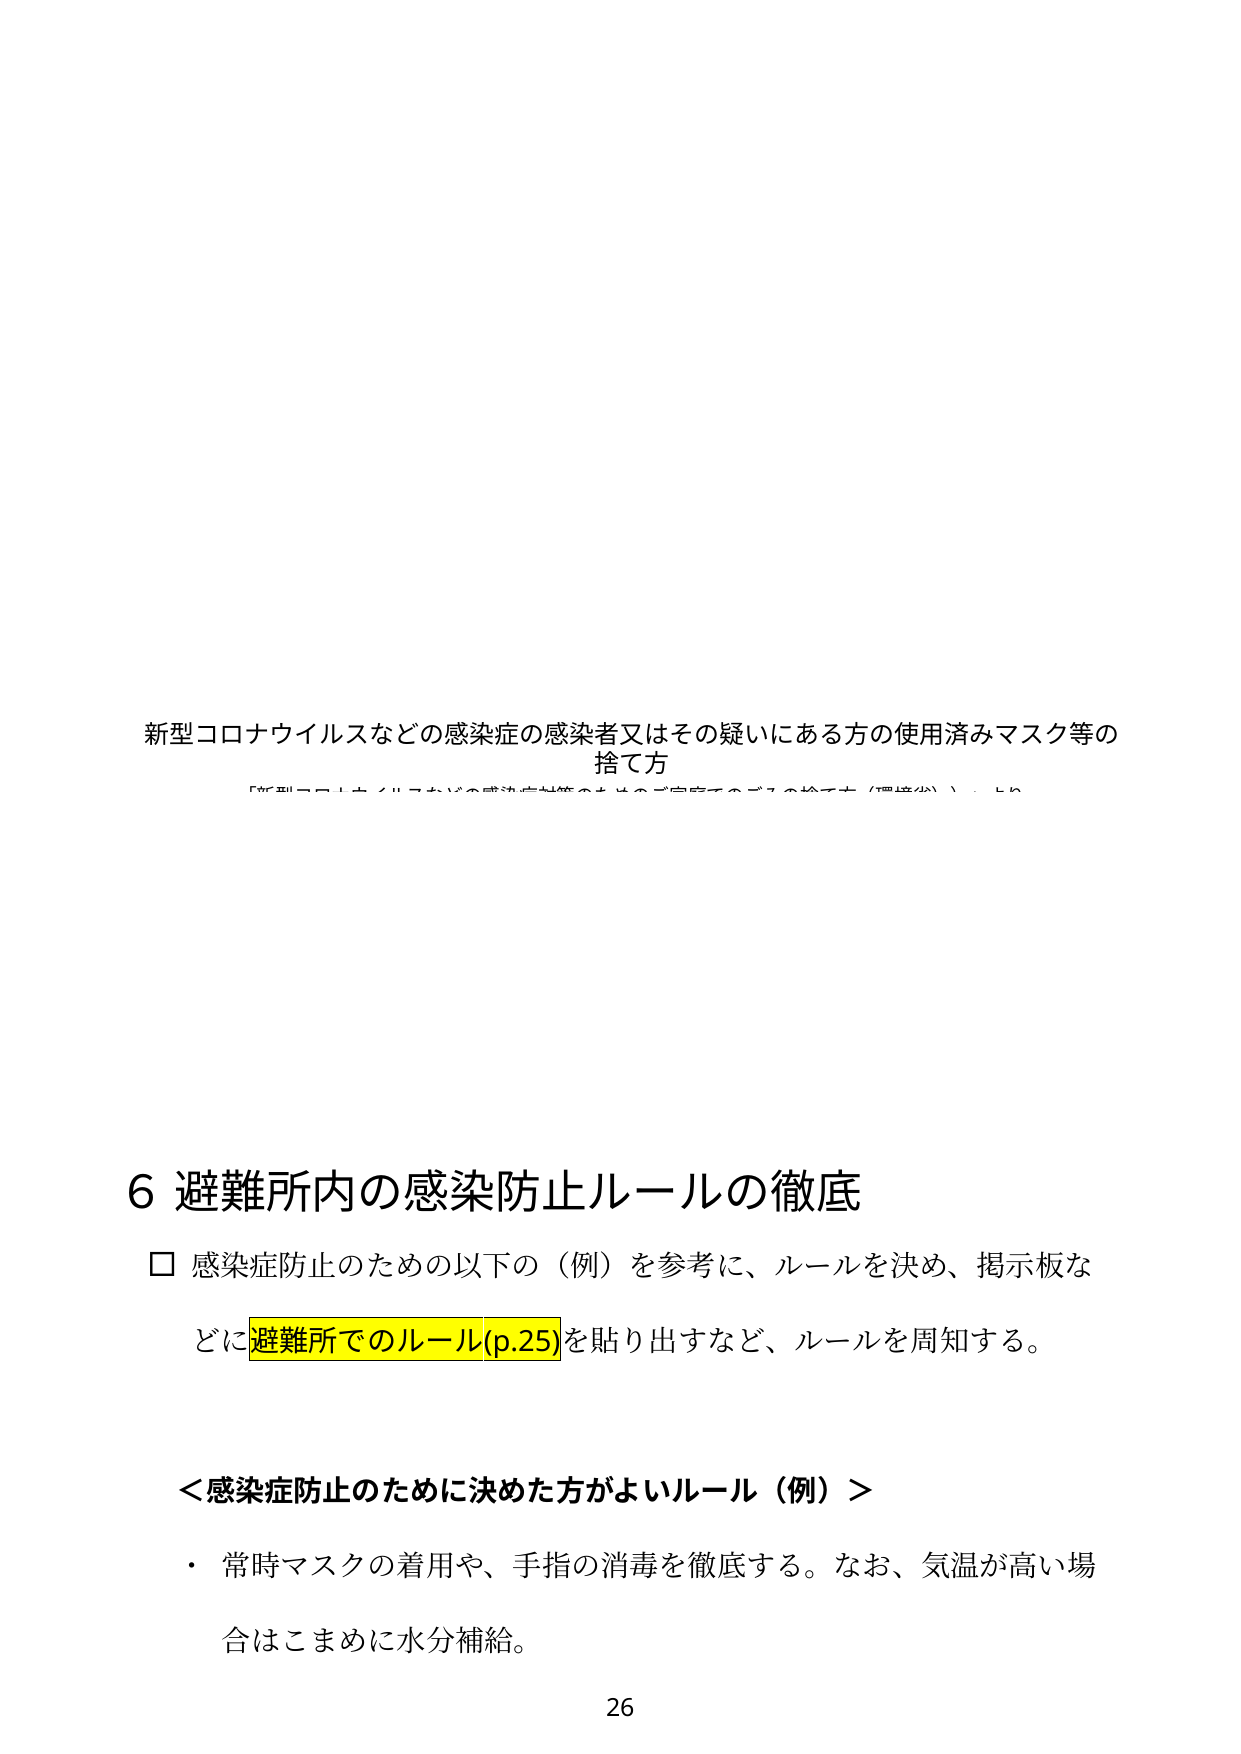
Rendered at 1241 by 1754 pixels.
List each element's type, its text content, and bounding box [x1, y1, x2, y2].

list 感染症防止のための以下の（例）を参考に、ルールを決め、掲示板などに避難所でのルール(p.25)を貼り出すなど、ルールを周知する。 [147, 1226, 1122, 1376]
list 常時マスクの着用や、手指の消毒を徹底する。なお、気温が高い場合はこまめに水分補給。 [177, 1526, 1122, 1676]
text ＜感染症防止のために決めた方がよいルール（例）＞ [118, 1451, 1122, 1526]
text ６ 避難所内の感染防止ルールの徹底 [118, 1151, 1122, 1226]
